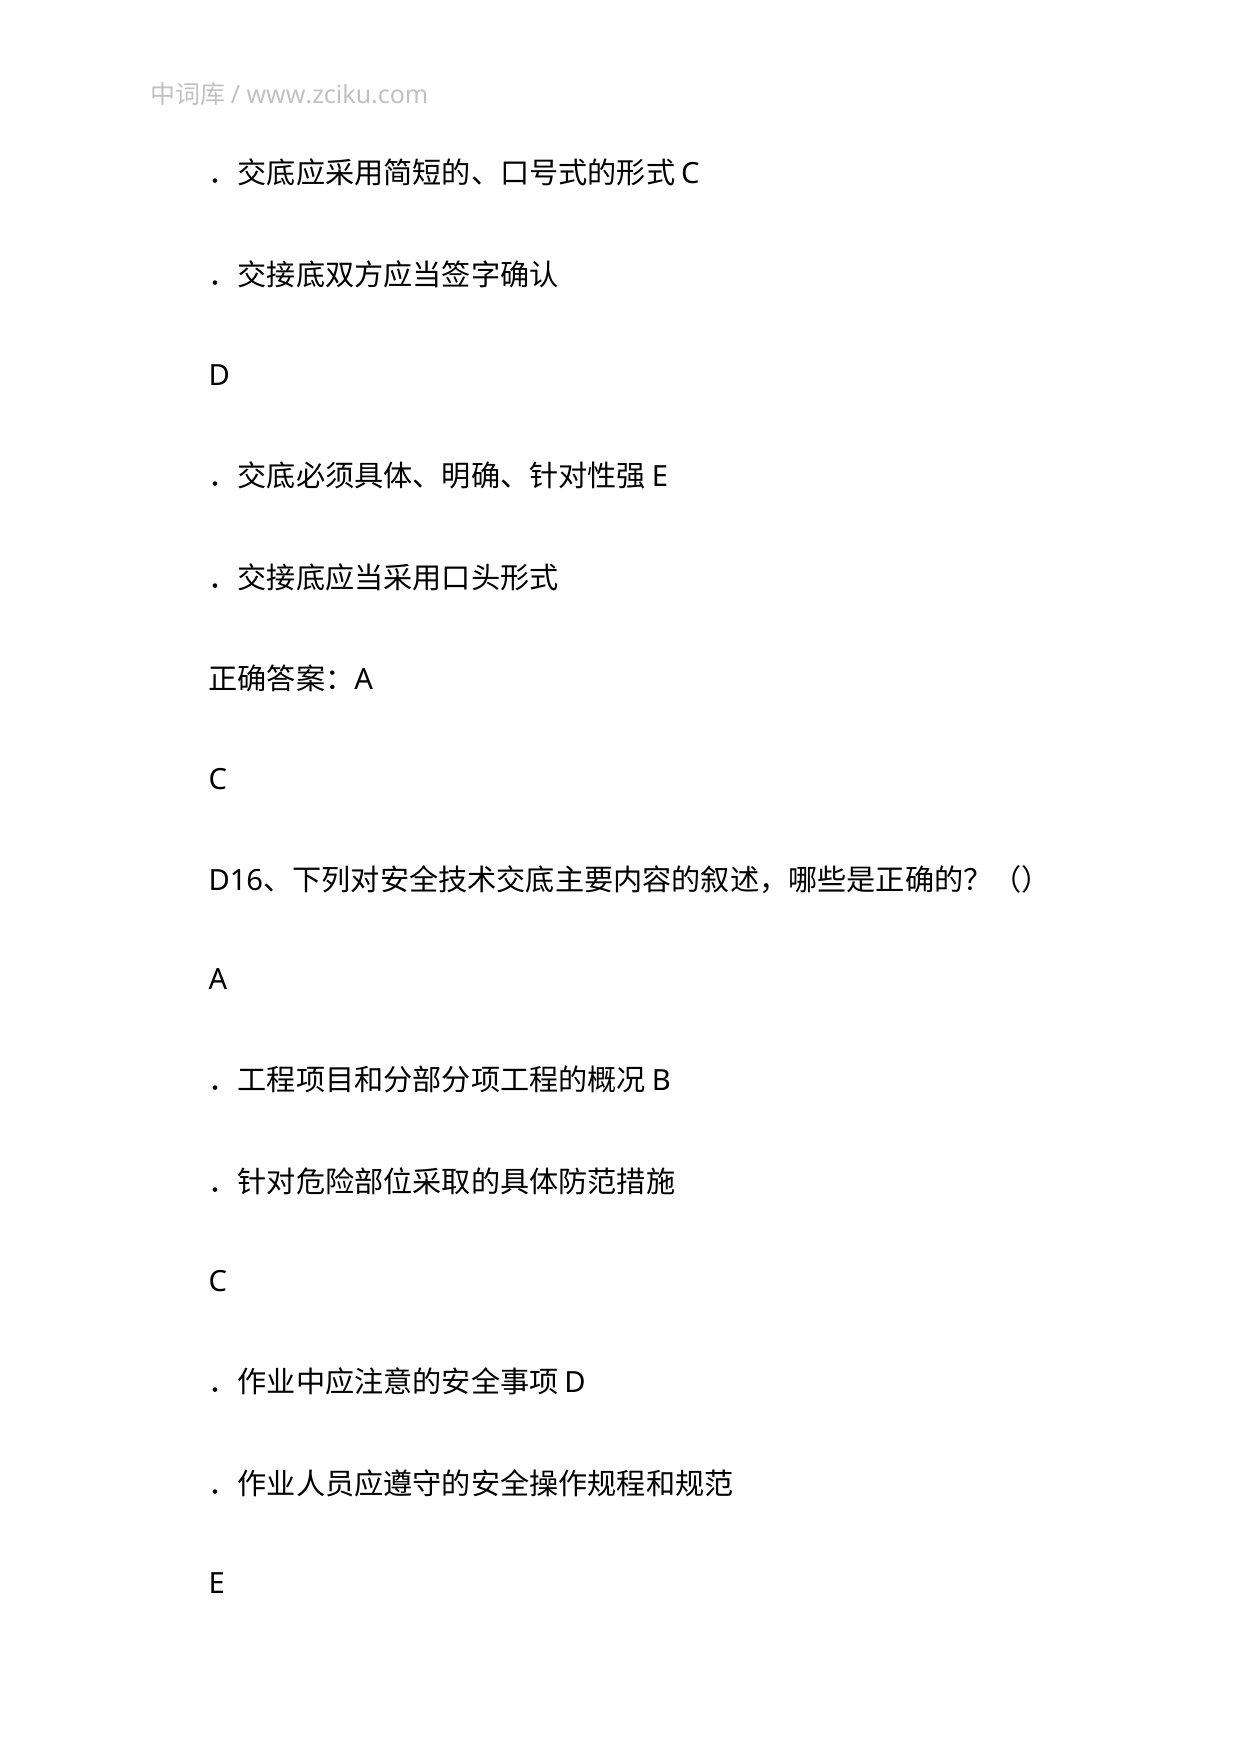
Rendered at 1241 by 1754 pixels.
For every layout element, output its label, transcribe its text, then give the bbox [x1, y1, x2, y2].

text ．针对危险部位采取的具体防范措施 [150, 1159, 1090, 1201]
text A [150, 958, 1090, 998]
text C [150, 1261, 1090, 1300]
text D16、下列对安全技术交底主要内容的叙述，哪些是正确的？（） [150, 856, 1090, 899]
text C [150, 758, 1090, 798]
text E [150, 1563, 1090, 1602]
text ．交底必须具体、明确、针对性强E [150, 452, 1090, 494]
text ．作业人员应遵守的安全操作规程和规范 [150, 1461, 1090, 1503]
text 正确答案：A [150, 656, 1090, 698]
text ．工程项目和分部分项工程的概况B [150, 1057, 1090, 1099]
text ．交接底双方应当签字确认 [150, 252, 1090, 294]
text ．交底应采用简短的、口号式的形式C [150, 150, 1090, 192]
text ．作业中应注意的安全事项D [150, 1359, 1090, 1401]
text ．交接底应当采用口头形式 [150, 554, 1090, 596]
text D [150, 354, 1090, 393]
